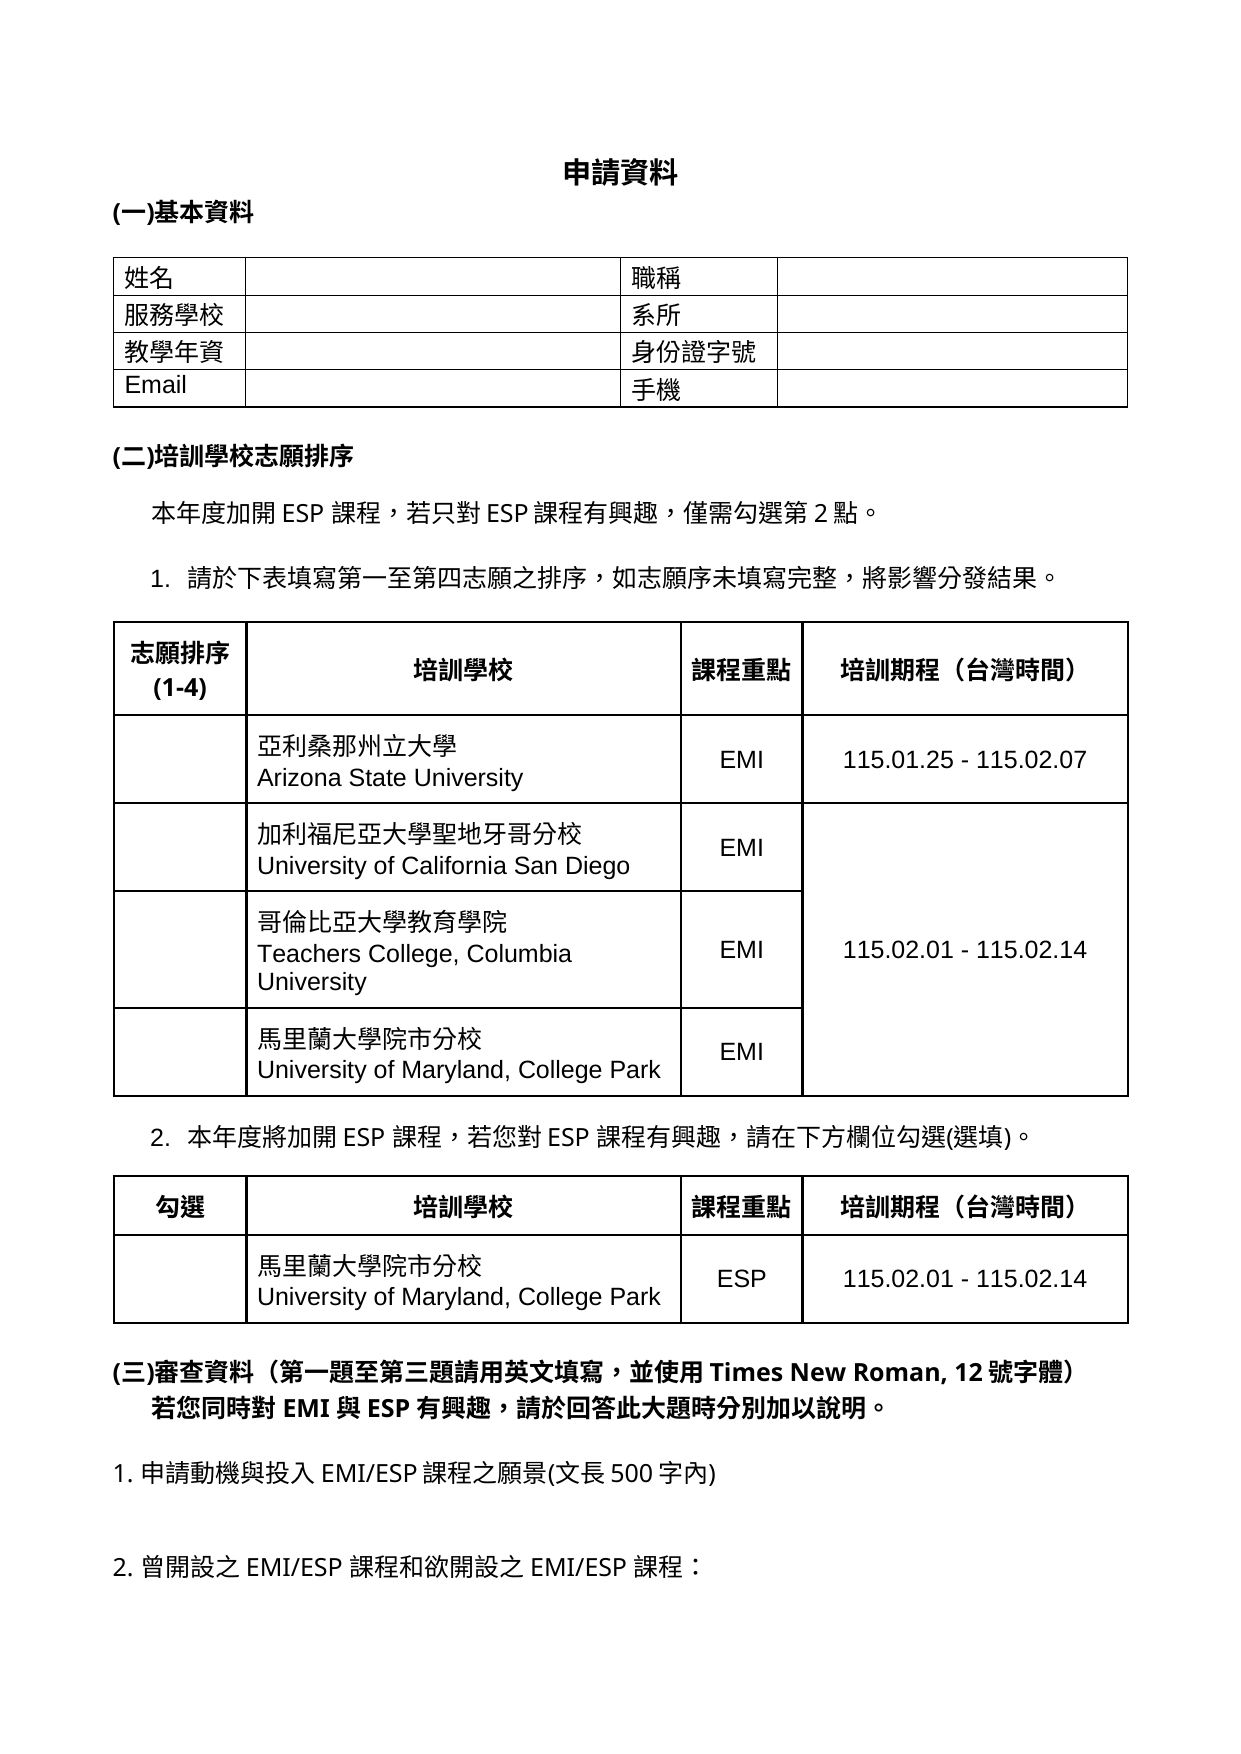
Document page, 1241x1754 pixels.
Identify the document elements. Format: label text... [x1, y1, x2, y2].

table_cell 教學年資 [114, 333, 245, 369]
table_header 培訓期程（台灣時間） [804, 623, 1127, 714]
text (一)基本資料 [112, 192, 1128, 228]
table_cell 115.02.01 - 115.02.14 [804, 804, 1127, 1094]
text (二)培訓學校志願排序 [112, 436, 1128, 472]
table_cell 115.01.25 - 115.02.07 [804, 716, 1127, 802]
table_header [246, 258, 620, 294]
table_header 培訓學校 [248, 623, 680, 714]
table_header 課程重點 [682, 1177, 801, 1234]
table_cell [115, 1009, 245, 1094]
table_cell EMI [682, 716, 801, 802]
table_cell 加利福尼亞大學聖地牙哥分校 University of California San Diego [248, 804, 680, 890]
table_cell [115, 1236, 245, 1322]
table_cell EMI [682, 804, 801, 890]
text 本年度加開ESP 課程，若只對ESP課程有興趣，僅需勾選第2點。 [112, 493, 1128, 529]
table_cell 手機 [621, 370, 777, 406]
table_cell [115, 804, 245, 890]
table_header 勾選 [115, 1177, 245, 1234]
table_cell 哥倫比亞大學教育學院 Teachers College, Columbia University [248, 892, 680, 1007]
list 請於下表填寫第一至第四志願之排序，如志願序未填寫完整，將影響分發結果。 [150, 558, 1128, 594]
table_header 培訓期程（台灣時間） [804, 1177, 1127, 1234]
text 1. 申請動機與投入 EMI/ESP課程之願景(文長500字內) [112, 1454, 1128, 1490]
table_header 志願排序(1-4) [115, 623, 245, 714]
table_header 培訓學校 [248, 1177, 680, 1234]
table_cell 馬里蘭大學院市分校 University of Maryland, College Park [248, 1236, 680, 1322]
list 本年度將加開ESP 課程，若您對ESP 課程有興趣，請在下方欄位勾選(選填)。 [150, 1117, 1128, 1154]
table_header 姓名 [114, 258, 245, 294]
table_cell [778, 370, 1127, 406]
table_cell [246, 296, 620, 332]
text (三)審查資料（第一題至第三題請用英文填寫，並使用Times New Roman, 12號字體） [112, 1352, 1128, 1389]
table_cell [115, 892, 245, 1007]
table_cell [778, 296, 1127, 332]
table_cell [778, 333, 1127, 369]
table_cell 服務學校 [114, 296, 245, 332]
text 若您同時對 EMI 與 ESP 有興趣，請於回答此大題時分別加以說明。 [112, 1389, 1128, 1425]
table_cell 115.02.01 - 115.02.14 [804, 1236, 1127, 1322]
table_header 職稱 [621, 258, 777, 294]
table_header 課程重點 [682, 623, 801, 714]
table_cell 系所 [621, 296, 777, 332]
table_header [778, 258, 1127, 294]
table_cell 馬里蘭大學院市分校 University of Maryland, College Park [248, 1009, 680, 1094]
table_cell 亞利桑那州立大學 Arizona State University [248, 716, 680, 802]
text 申請資料 [112, 150, 1128, 192]
table_cell ESP [682, 1236, 801, 1322]
table_cell [246, 333, 620, 369]
table_cell [246, 370, 620, 406]
table_cell 身份證字號 [621, 333, 777, 369]
table_cell EMI [682, 892, 801, 1007]
table_cell EMI [682, 1009, 801, 1094]
table_cell [115, 716, 245, 802]
text 2. 曾開設之 EMI/ESP 課程和欲開設之 EMI/ESP 課程： [112, 1547, 1128, 1584]
table_cell Email [114, 370, 245, 406]
